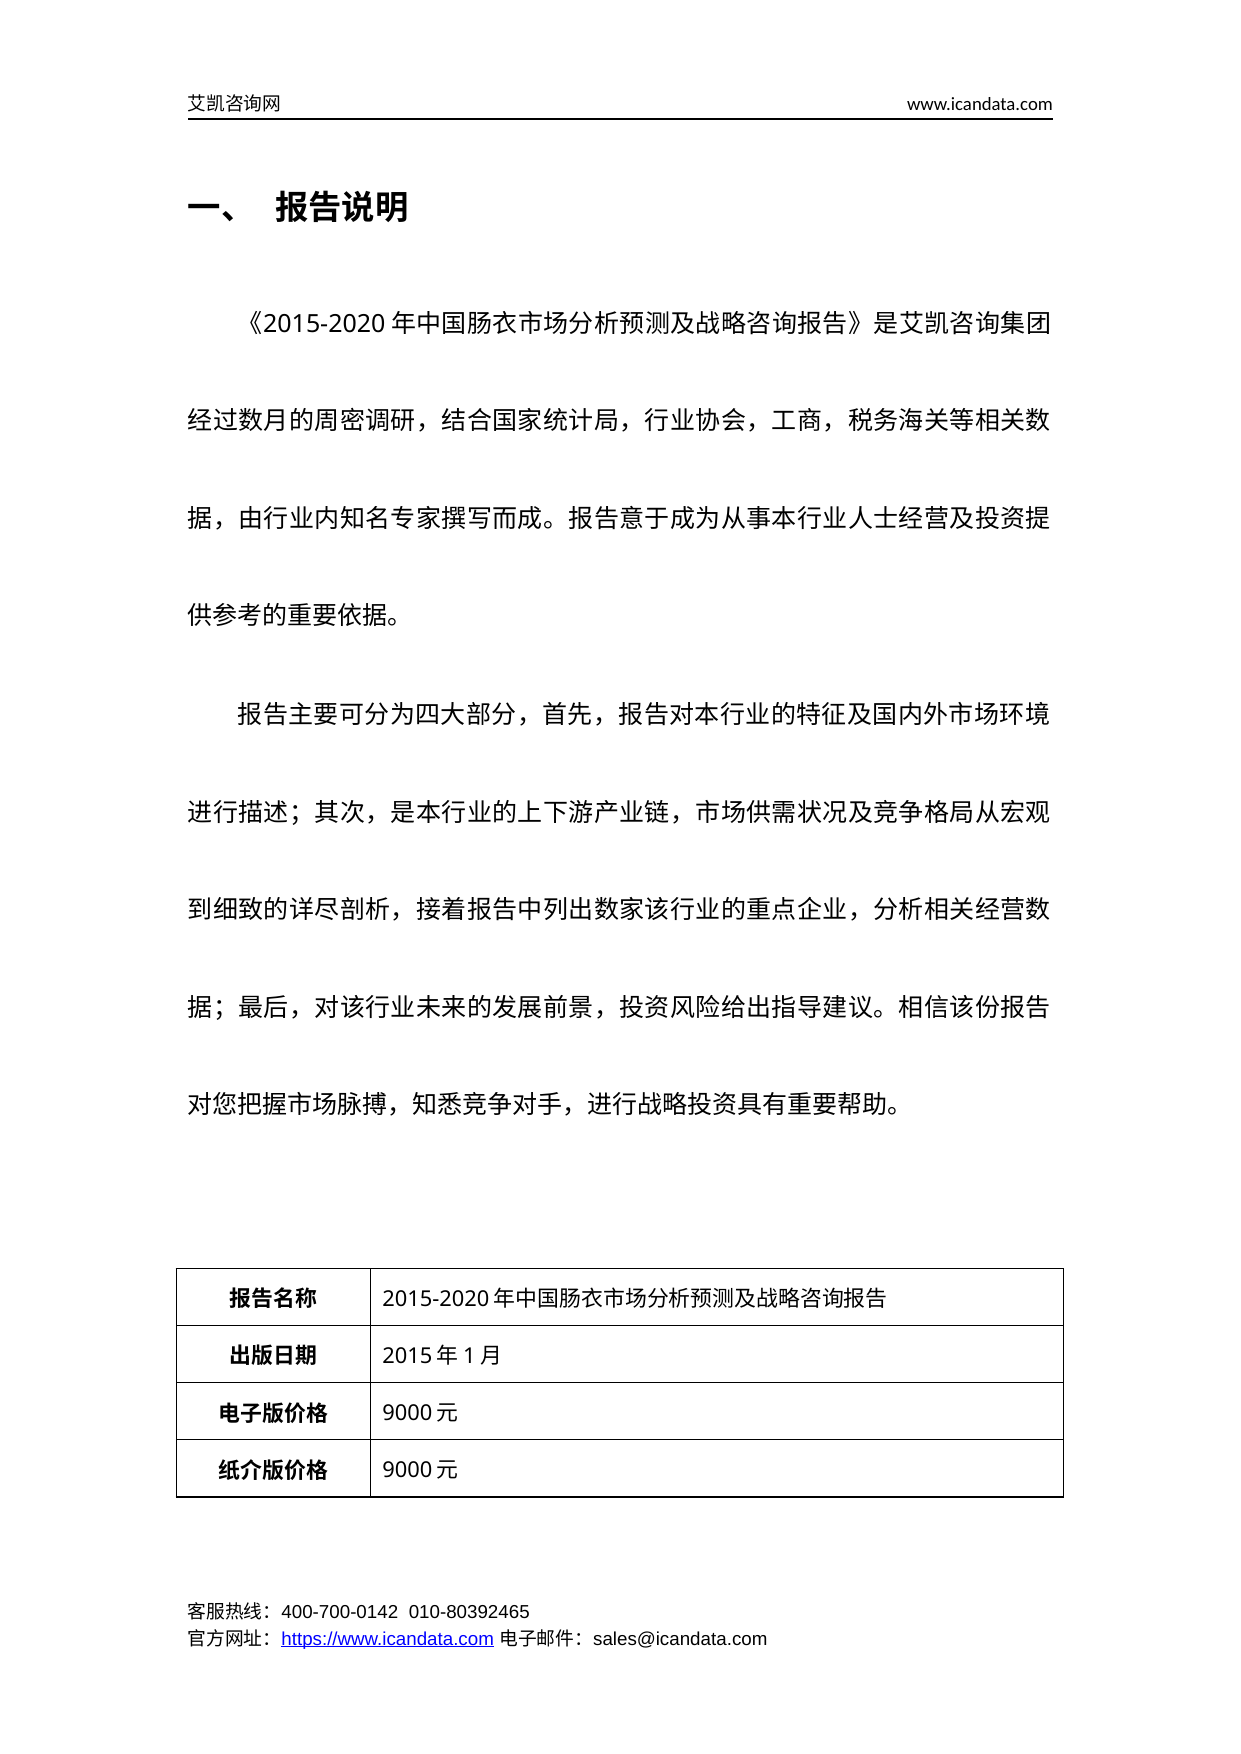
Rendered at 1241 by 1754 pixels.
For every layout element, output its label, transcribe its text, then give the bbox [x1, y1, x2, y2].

subtitle 报告说明 [187, 172, 1053, 237]
table_header 2015-2020年中国肠衣市场分析预测及战略咨询报告 [371, 1269, 1063, 1325]
table_cell 纸介版价格 [177, 1440, 370, 1496]
table_cell 电子版价格 [177, 1383, 370, 1439]
table_cell 2015年1月 [371, 1326, 1063, 1382]
table_header 报告名称 [177, 1269, 370, 1325]
table_cell 9000元 [371, 1440, 1063, 1496]
table_cell 出版日期 [177, 1326, 370, 1382]
text 《2015-2020年中国肠衣市场分析预测及战略咨询报告》是艾凯咨询集团经过数月的周密调研，结合国家统计局，行业协会，工商，税务海关等相关数据，由行业内知名专家撰写而成。报告意于成为从事本行业人士经营及投资提供参考的重要依据。 [187, 289, 1053, 646]
table_cell 9000元 [371, 1383, 1063, 1439]
text 报告主要可分为四大部分，首先，报告对本行业的特征及国内外市场环境进行描述；其次，是本行业的上下游产业链，市场供需状况及竞争格局从宏观到细致的详尽剖析，接着报告中列出数家该行业的重点企业，分析相关经营数据；最后，对该行业未来的发展前景，投资风险给出指导建议。相信该份报告对您把握市场脉搏，知悉竞争对手，进行战略投资具有重要帮助。 [187, 681, 1053, 1136]
